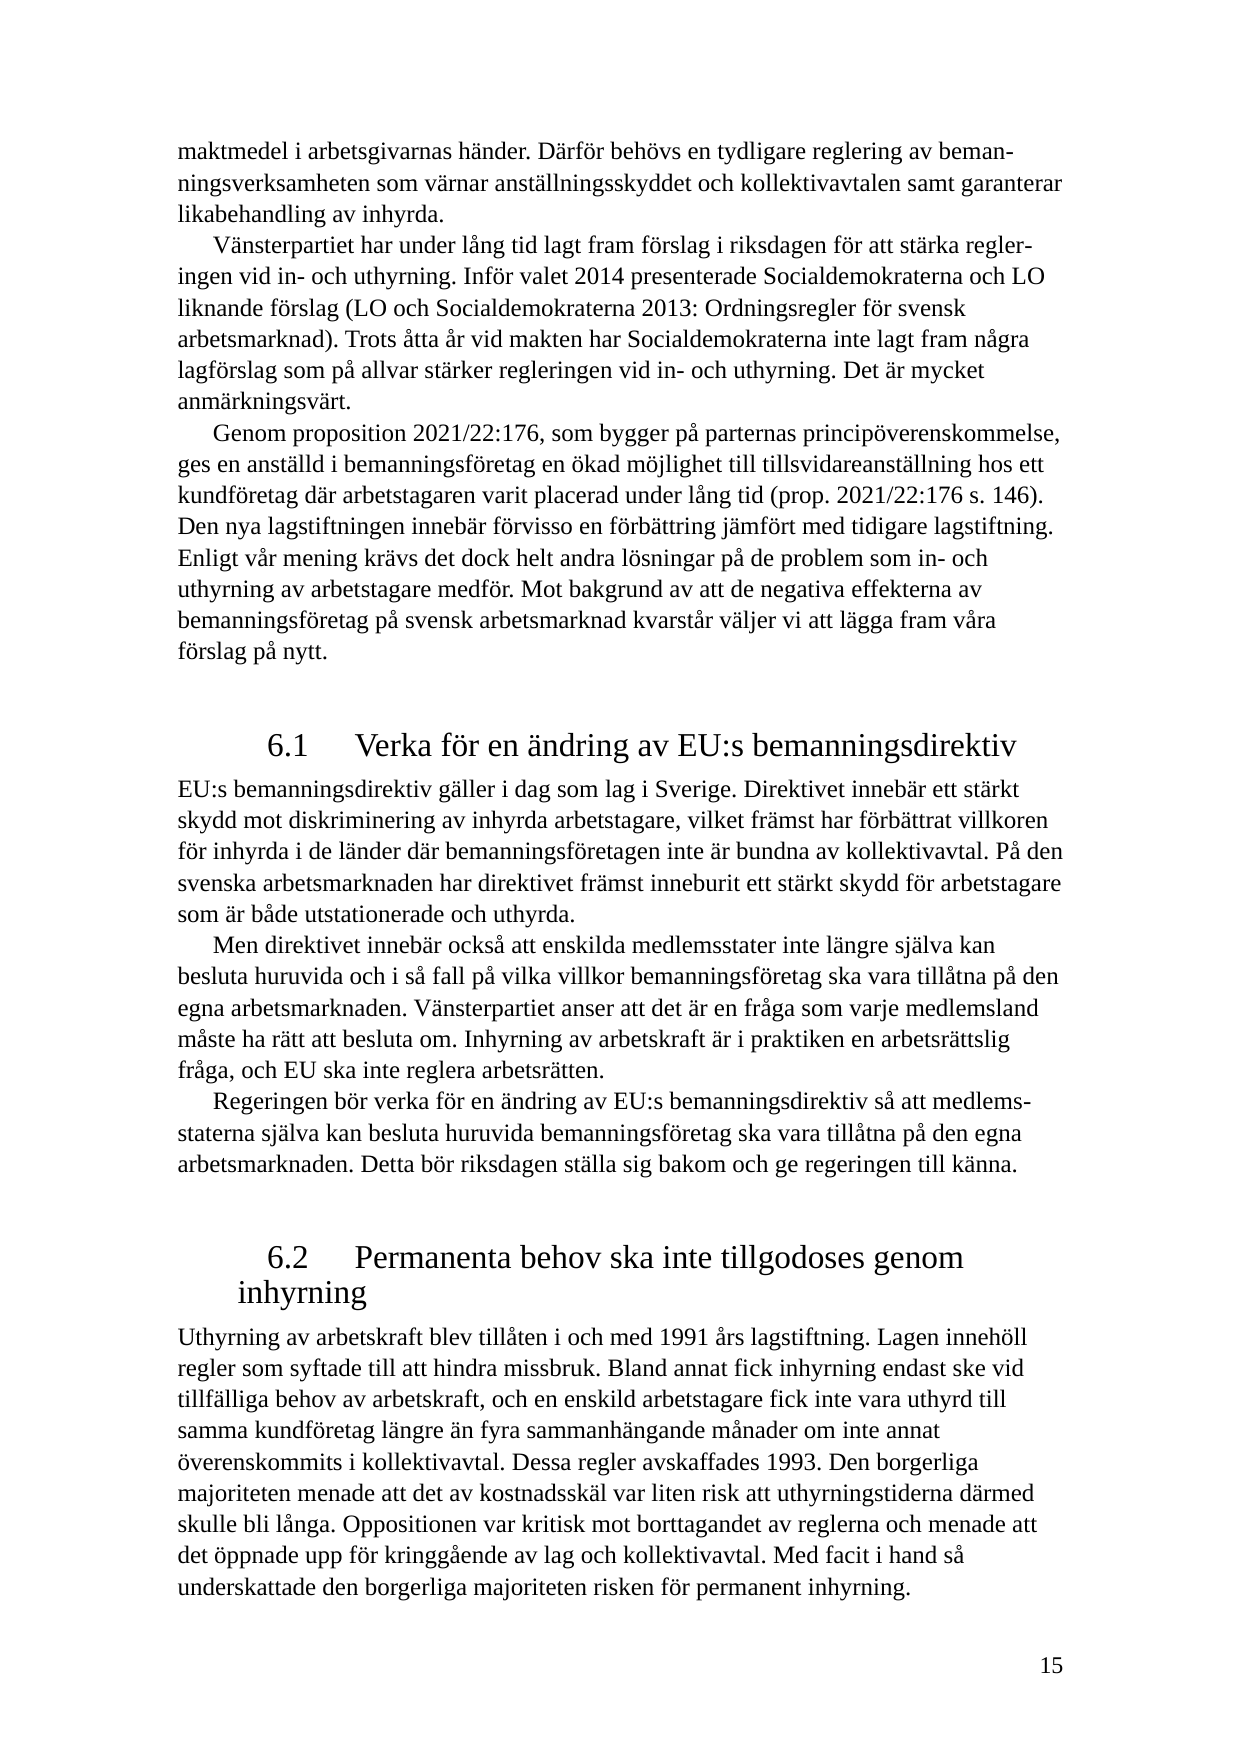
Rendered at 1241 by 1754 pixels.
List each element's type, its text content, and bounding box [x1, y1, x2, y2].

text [177, 134, 1063, 228]
text Regeringen bör verka för en ändring av EU:s bemanningsdirektiv så att medlemsstaterna själva kan besluta huruvida bemanningsföretag ska vara tillåtna på den egna arbetsmarknaden. Detta bör riksdagen ställa sig bakom och ge regeringen till känna. [177, 1084, 1063, 1178]
text Men direktivet innebär också att enskilda medlemsstater inte längre själva kan besluta huruvida och i så fall på vilka villkor bemanningsföretag ska vara tillåtna på den egna arbetsmarknaden. Vänsterpartiet anser att det är en fråga som varje medlemsland måste ha rätt att besluta om. Inhyrning av arbetskraft är i praktiken en arbetsrättslig fråga, och EU ska inte reglera arbetsrätten. [177, 928, 1063, 1084]
text Vänsterpartiet har under lång tid lagt fram förslag i riksdagen för att stärka regleringen vid in- och uthyrning. Inför valet 2014 presenterade Socialdemokraterna och LO liknande förslag (LO och Socialdemokraterna 2013: Ordningsregler för svensk arbetsmarknad). Trots åtta år vid makten har Socialdemokraterna inte lagt fram några lagförslag som på allvar stärker regleringen vid in- och uthyrning. Det är mycket anmärkningsvärt. [177, 228, 1063, 415]
text EU:s bemanningsdirektiv gäller i dag som lag i Sverige. Direktivet innebär ett stärkt skydd mot diskriminering av inhyrda arbetstagare, vilket främst har förbättrat villkoren för inhyrda i de länder där bemanningsföretagen inte är bundna av kollektivavtal. På den svenska arbetsmarknaden har direktivet främst inneburit ett stärkt skydd för arbetstagare som är både utstationerade och uthyrda. [177, 771, 1063, 928]
subtitle Permanenta behov ska inte tillgodoses genom inhyrning [237, 1240, 1063, 1311]
subtitle Verka för en ändring av EU:s bemanningsdirektiv [237, 728, 1063, 763]
text Genom proposition 2021/22:176, som bygger på parternas principöverenskommelse, ges en anställd i bemanningsföretag en ökad möjlighet till tillsvidareanställning hos ett kundföretag där arbetstagaren varit placerad under lång tid (prop. 2021/22:176 s. 146). Den nya lagstiftningen innebär förvisso en förbättring jämfört med tidigare lagstiftning. Enligt vår mening krävs det dock helt andra lösningar på de problem som in- och uthyrning av arbetstagare medför. Mot bakgrund av att de negativa effekterna av bemanningsföretag på svensk arbetsmarknad kvarstår väljer vi att lägga fram våra förslag på nytt. [177, 415, 1063, 665]
text Uthyrning av arbetskraft blev tillåten i och med 1991 års lagstiftning. Lagen innehöll regler som syftade till att hindra missbruk. Bland annat fick inhyrning endast ske vid tillfälliga behov av arbetskraft, och en enskild arbetstagare fick inte vara uthyrd till samma kundföretag längre än fyra sammanhängande månader om inte annat överenskommits i kollektivavtal. Dessa regler avskaffades 1993. Den borgerliga majoriteten menade att det av kostnadsskäl var liten risk att uthyrningstiderna därmed skulle bli långa. Oppositionen var kritisk mot borttagandet av reglerna och menade att det öppnade upp för kringgående av lag och kollektivavtal. Med facit i hand så underskattade den borgerliga majoriteten risken för permanent inhyrning. [177, 1319, 1063, 1601]
